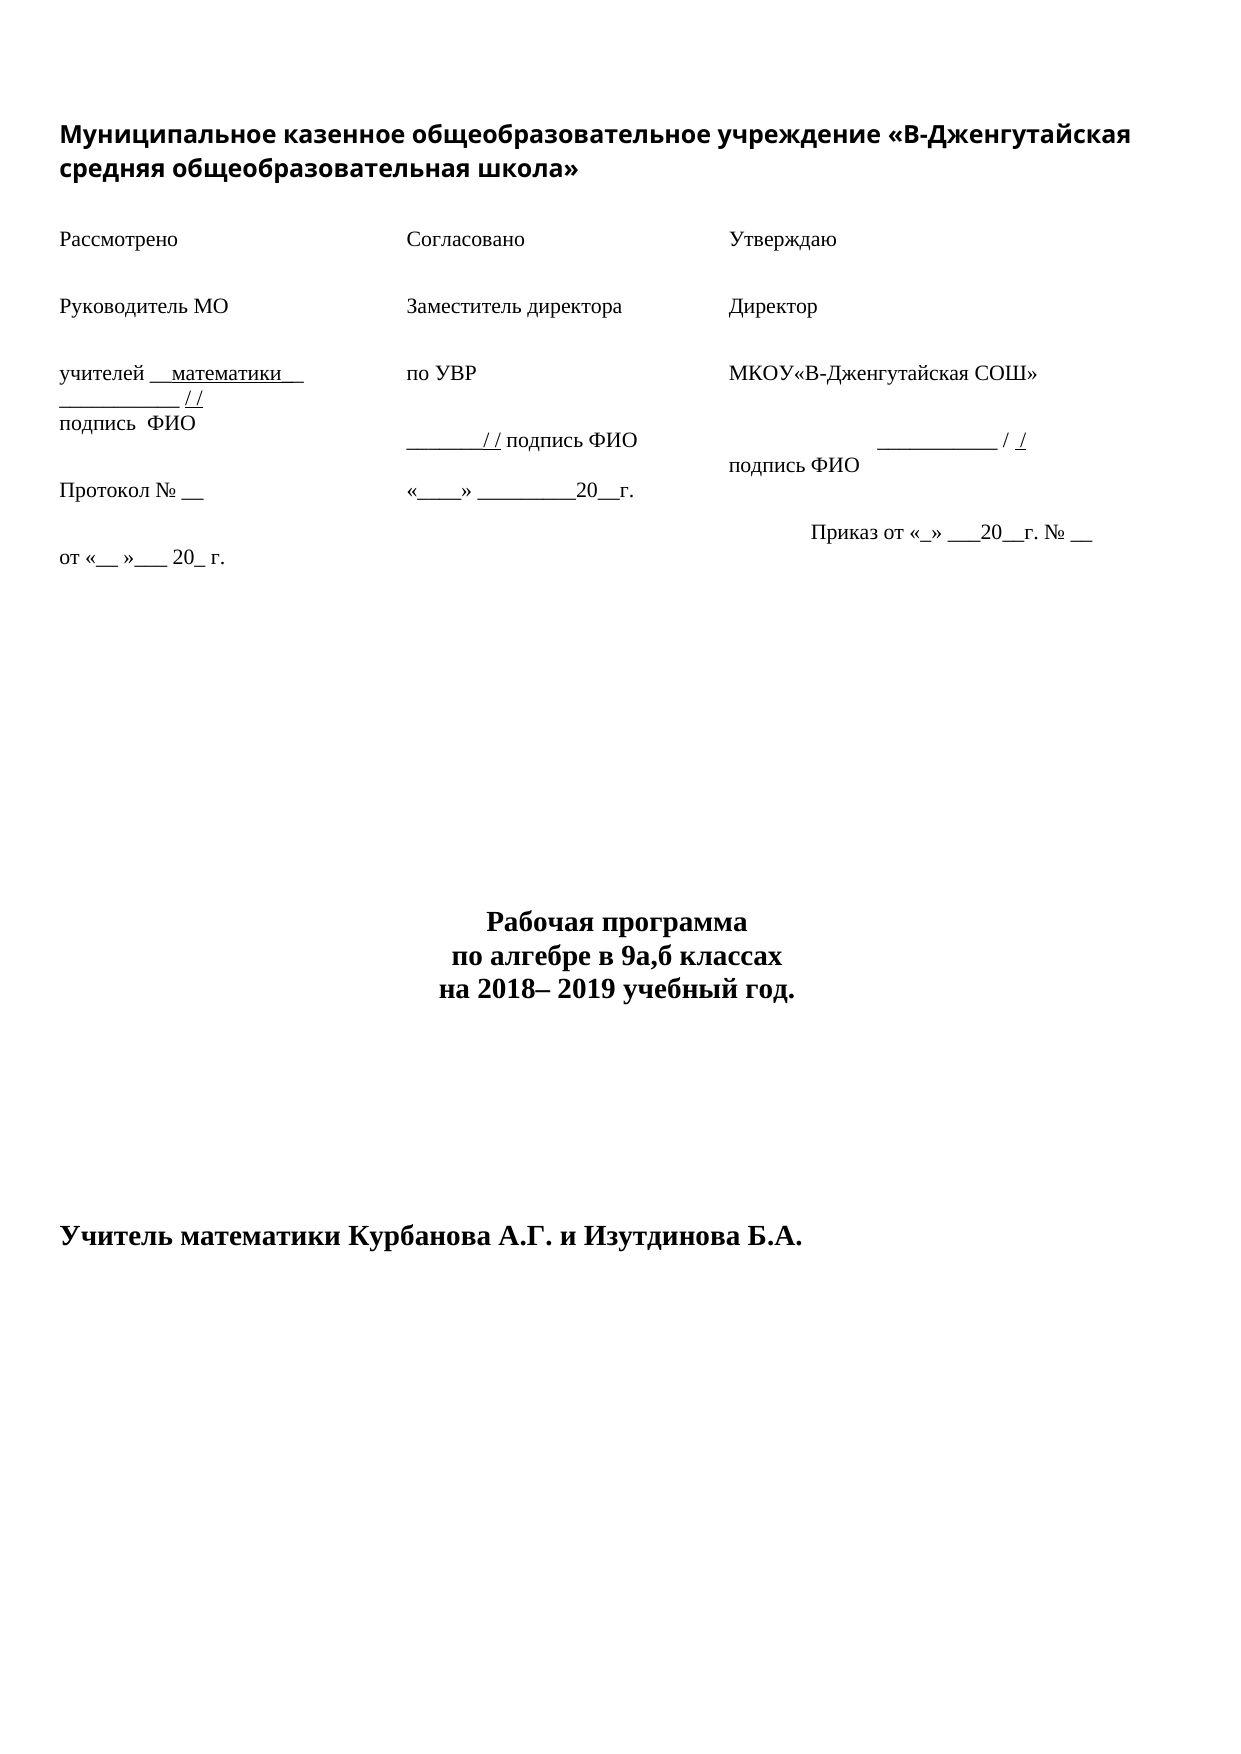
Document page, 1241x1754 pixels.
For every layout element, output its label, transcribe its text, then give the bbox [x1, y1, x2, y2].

table_header Согласовано Заместитель директора по УВР _______/ / подпись ФИО «____» _________20__г. [406, 226, 728, 611]
table_header Рассмотрено Руководитель МО учителей __математики__ ___________ / / подпись ФИО Протокол № __ от «__ »___ 20_ г. [59, 226, 406, 611]
table_header Утверждаю Директор МКОУ«В-Дженгутайская СОШ» ___________ / / подпись ФИО Приказ от «_» ___20__г. № __ [729, 226, 1175, 611]
table_cell Рабочая программа по алгебре в 9а,б классах на 2018– 2019 учебный год. Учитель математики Курбанова А.Г. и Изутдинова Б.А. [59, 611, 1175, 1403]
text Муниципальное казенное общеобразовательное учреждение «В-Дженгутайская средняя общеобразовательная школа» [59, 116, 1181, 184]
